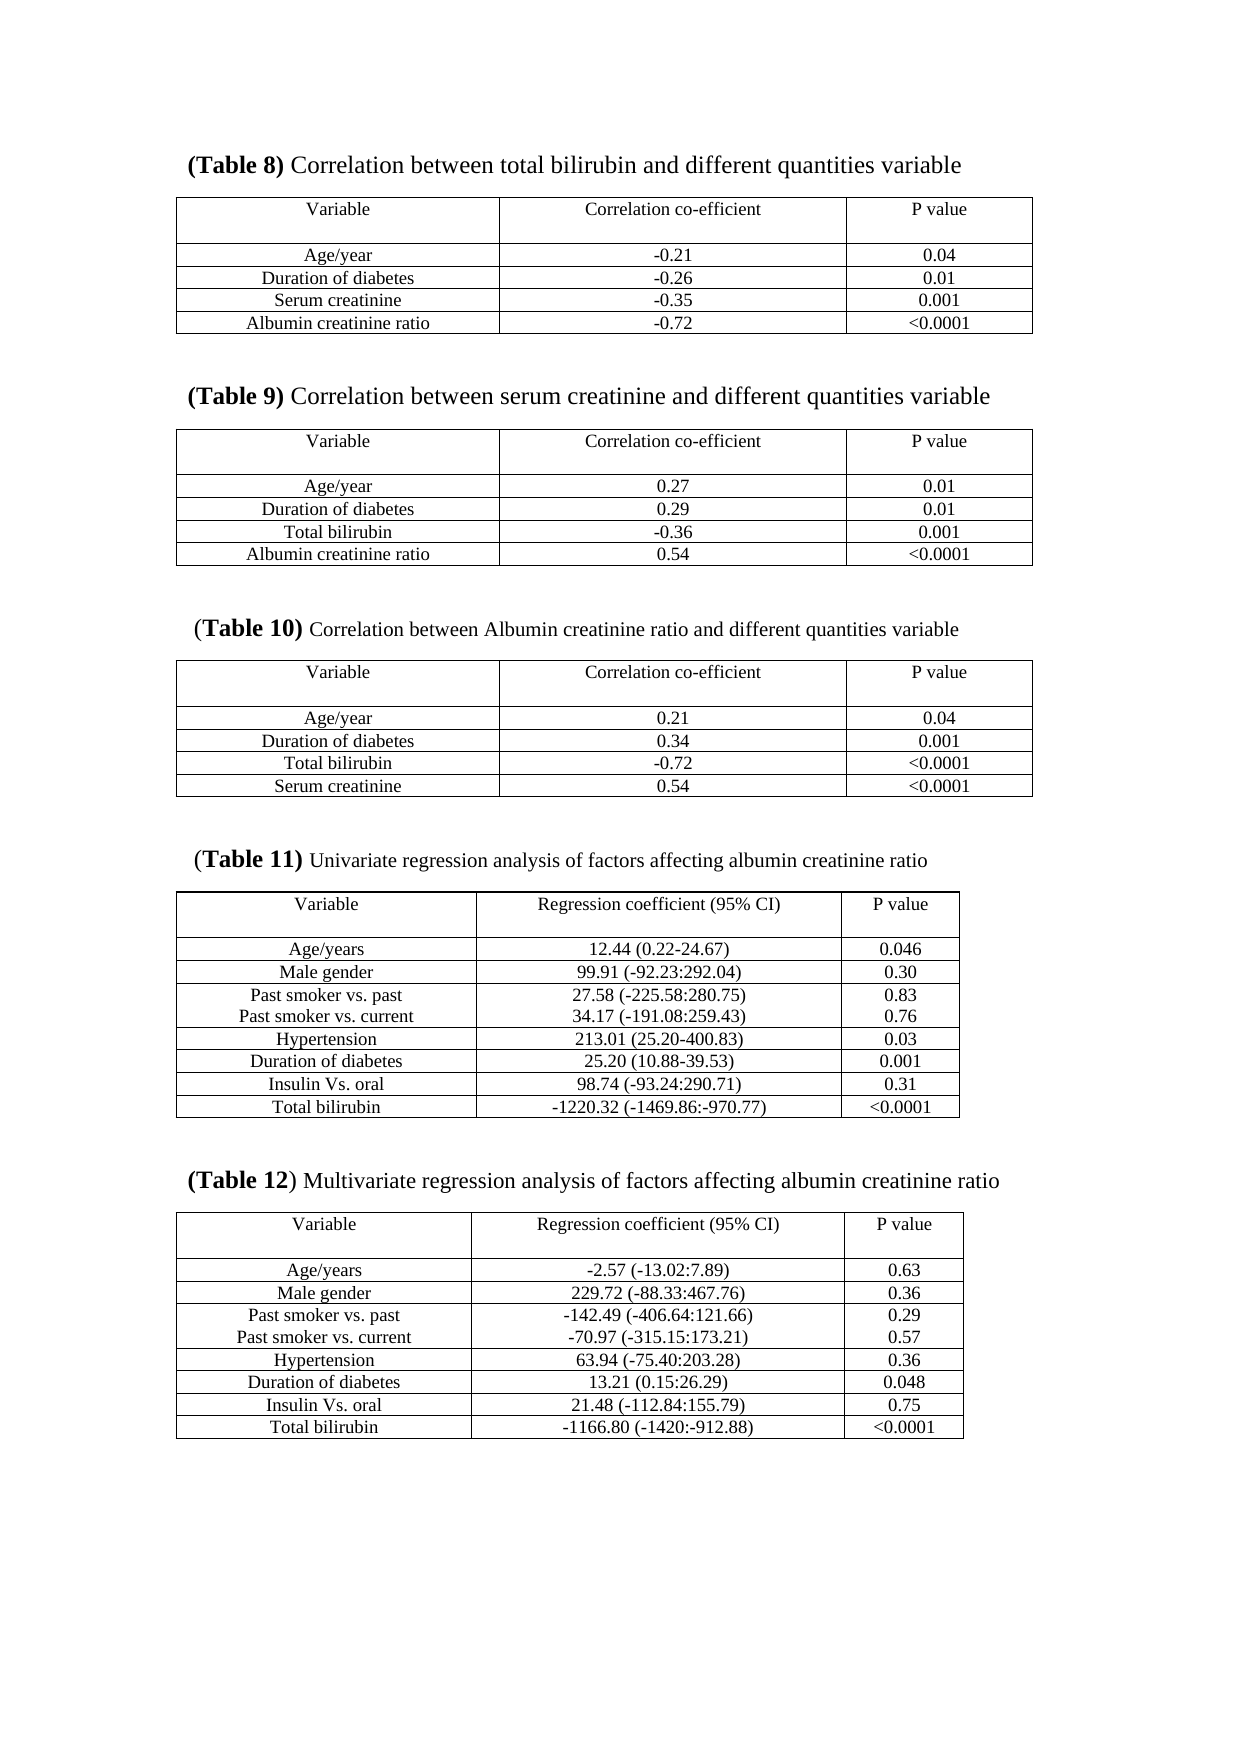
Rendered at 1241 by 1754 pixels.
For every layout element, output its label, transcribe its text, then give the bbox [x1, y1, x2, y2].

table_header Regression coefficient (95% CI) [477, 893, 841, 937]
table_header Correlation co-efficient [500, 430, 846, 474]
table_cell Duration of diabetes [177, 267, 499, 288]
table_cell 0.001 [847, 521, 1032, 542]
table_cell 0.046 [842, 938, 959, 960]
table_cell 99.91 (-92.23:292.04) [477, 961, 841, 982]
table_cell 213.01 (25.20-400.83) [477, 1028, 841, 1049]
table_cell Total bilirubin [177, 1416, 471, 1438]
table_cell 21.48 (-112.84:155.79) [472, 1394, 844, 1415]
table_cell Hypertension [177, 1028, 476, 1049]
table_cell 0.04 [847, 244, 1032, 266]
table_cell -0.36 [500, 521, 846, 542]
table_cell Total bilirubin [177, 521, 499, 542]
text (Table 12) Multivariate regression analysis of factors affecting albumin creatinine ratio [187, 1165, 1053, 1194]
table_cell <0.0001 [847, 752, 1032, 774]
table_header Variable [177, 661, 499, 706]
table_cell Total bilirubin [177, 1096, 476, 1117]
text (Table 10) Correlation between Albumin creatinine ratio and different quantities variable [187, 613, 1053, 642]
table_header P value [847, 198, 1032, 243]
table_cell Hypertension [177, 1349, 471, 1370]
table_header P value [842, 893, 959, 937]
table_cell 0.01 [847, 498, 1032, 519]
table_cell 0.048 [845, 1371, 963, 1393]
table_header P value [847, 430, 1032, 474]
table_cell Duration of diabetes [177, 730, 499, 751]
table_cell 0.36 [845, 1349, 963, 1370]
table_cell 0.83 0.76 [842, 984, 959, 1027]
table_cell 0.30 [842, 961, 959, 982]
table_cell 0.01 [847, 475, 1032, 497]
table_cell 63.94 (-75.40:203.28) [472, 1349, 844, 1370]
table_cell <0.0001 [842, 1096, 959, 1117]
table_header P value [845, 1213, 963, 1258]
table_cell Duration of diabetes [177, 1371, 471, 1393]
table_cell -0.35 [500, 289, 846, 311]
table_header Correlation co-efficient [500, 661, 846, 706]
table_cell Age/year [177, 244, 499, 266]
table_cell 0.34 [500, 730, 846, 751]
table_cell -0.26 [500, 267, 846, 288]
table_header Variable [177, 1213, 471, 1258]
table_header P value [847, 661, 1032, 706]
table_cell 0.001 [847, 730, 1032, 751]
table_cell 0.63 [845, 1259, 963, 1281]
table_cell <0.0001 [847, 312, 1032, 333]
table_cell Past smoker vs. past Past smoker vs. current [177, 984, 476, 1027]
table_cell Duration of diabetes [177, 498, 499, 519]
table_header Variable [177, 893, 476, 937]
table_cell 0.03 [842, 1028, 959, 1049]
table_cell 0.54 [500, 543, 846, 565]
table_cell 229.72 (-88.33:467.76) [472, 1282, 844, 1303]
text (Table 8) Correlation between total bilirubin and different quantities variable [187, 150, 1053, 179]
table_cell 98.74 (-93.24:290.71) [477, 1073, 841, 1094]
table_cell 0.29 0.57 [845, 1304, 963, 1347]
table_cell Insulin Vs. oral [177, 1073, 476, 1094]
table_cell Male gender [177, 1282, 471, 1303]
table_cell 13.21 (0.15:26.29) [472, 1371, 844, 1393]
table_cell 0.75 [845, 1394, 963, 1415]
table_cell 0.29 [500, 498, 846, 519]
table_cell -0.72 [500, 752, 846, 774]
table_cell 0.001 [847, 289, 1032, 311]
table_cell Age/years [177, 938, 476, 960]
table_cell Male gender [177, 961, 476, 982]
table_cell -0.21 [500, 244, 846, 266]
table_cell 0.27 [500, 475, 846, 497]
table_cell 0.21 [500, 707, 846, 728]
table_cell -142.49 (-406.64:121.66) -70.97 (-315.15:173.21) [472, 1304, 844, 1347]
table_cell 0.36 [845, 1282, 963, 1303]
table_cell 0.001 [842, 1050, 959, 1072]
table_cell Total bilirubin [177, 752, 499, 774]
table_cell Age/years [177, 1259, 471, 1281]
table_cell Serum creatinine [177, 289, 499, 311]
table_header Regression coefficient (95% CI) [472, 1213, 844, 1258]
table_cell 12.44 (0.22-24.67) [477, 938, 841, 960]
table_header Variable [177, 198, 499, 243]
table_header Correlation co-efficient [500, 198, 846, 243]
table_cell Albumin creatinine ratio [177, 312, 499, 333]
table_cell -0.72 [500, 312, 846, 333]
table_cell Age/year [177, 475, 499, 497]
table_cell 27.58 (-225.58:280.75) 34.17 (-191.08:259.43) [477, 984, 841, 1027]
text (Table 11) Univariate regression analysis of factors affecting albumin creatinine ratio [187, 844, 1053, 873]
table_cell 0.31 [842, 1073, 959, 1094]
table_cell 25.20 (10.88-39.53) [477, 1050, 841, 1072]
text (Table 9) Correlation between serum creatinine and different quantities variable [187, 381, 1053, 410]
table_cell <0.0001 [845, 1416, 963, 1438]
table_cell 0.04 [847, 707, 1032, 728]
table_cell 0.01 [847, 267, 1032, 288]
table_cell Albumin creatinine ratio [177, 543, 499, 565]
table_cell 0.54 [500, 775, 846, 796]
table_cell Serum creatinine [177, 775, 499, 796]
table_cell <0.0001 [847, 543, 1032, 565]
table_cell Age/year [177, 707, 499, 728]
table_cell <0.0001 [847, 775, 1032, 796]
table_cell -1220.32 (-1469.86:-970.77) [477, 1096, 841, 1117]
table_cell Insulin Vs. oral [177, 1394, 471, 1415]
table_cell -1166.80 (-1420:-912.88) [472, 1416, 844, 1438]
table_cell -2.57 (-13.02:7.89) [472, 1259, 844, 1281]
table_cell Duration of diabetes [177, 1050, 476, 1072]
table_header Variable [177, 430, 499, 474]
table_cell Past smoker vs. past Past smoker vs. current [177, 1304, 471, 1347]
